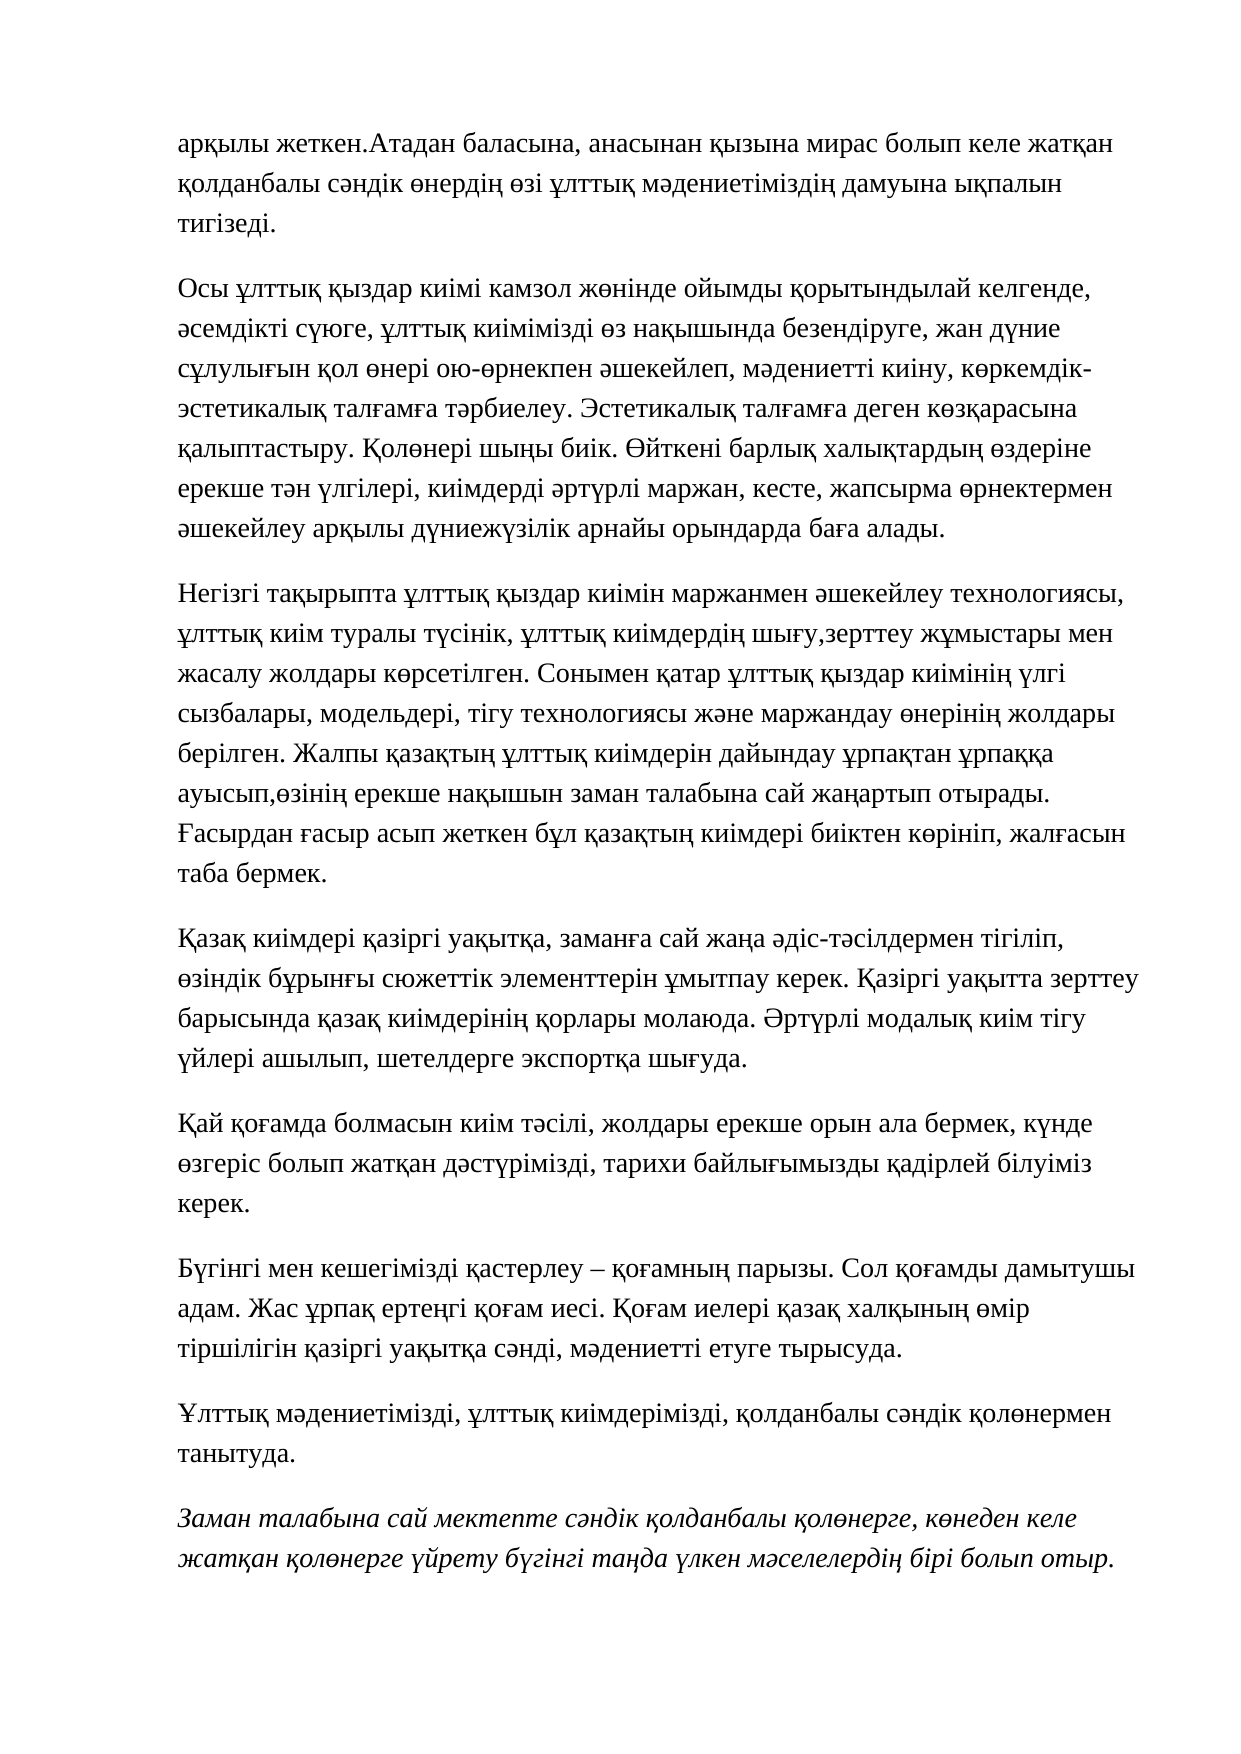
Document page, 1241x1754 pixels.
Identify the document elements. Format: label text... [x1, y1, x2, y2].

text Қазақ киімдері қазіргі уақытқа, заманға сай жаңа әдіс-тәсілдермен тігіліп, өзіндік бұрынғы сюжеттік элементтерін ұмытпау керек. Қазіргі уақытта зерттеу барысында қазақ киімдерінің қорлары молаюда. Әртүрлі модалық киім тігу үйлері ашылып, шетелдерге экспортқа шығуда. [177, 913, 1152, 1073]
text Ұлттық мәдениетімізді, ұлттық киімдерімізді, қолданбалы сәндік қолөнермен танытуда. [177, 1388, 1152, 1468]
text Бүгінгі мен кешегімізді қастерлеу – қоғамның парызы. Сол қоғамды дамытушы адам. Жас ұрпақ ертеңгі қоғам иесі. Қоғам иелері қазақ халқының өмір тіршілігін қазіргі уақытқа сәнді, мәдениетті етуге тырысуда. [177, 1243, 1152, 1363]
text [177, 1493, 1152, 1573]
text Қай қоғамда болмасын киім тәсілі, жолдары ерекше орын ала бермек, күнде өзгеріс болып жатқан дәстүрімізді, тарихи байлығымызды қадірлей білуіміз керек. [177, 1098, 1152, 1218]
text Осы ұлттық қыздар киімі камзол жөнінде ойымды қорытындылай келгенде, әсемдікті сүюге, ұлттық киімімізді өз нақышында безендіруге, жан дүние сұлулығын қол өнері ою-өрнекпен әшекейлеп, мәдениетті киіну, көркемдік-эстетикалық талғамға тәрбиелеу. Эстетикалық талғамға деген көзқарасына қалыптастыру. Қолөнері шыңы биік. Өйткені барлық халықтардың өздеріне ерекше тән үлгілері, киімдерді әртүрлі маржан, кесте, жапсырма өрнектермен әшекейлеу арқылы дүниежүзілік арнайы орындарда баға алады. [177, 263, 1152, 543]
text Негізгі тақырыпта ұлттық қыздар киімін маржанмен әшекейлеу технологиясы, ұлттық киім туралы түсінік, ұлттық киімдердің шығу,зерттеу жұмыстары мен жасалу жолдары көрсетілген. Сонымен қатар ұлттық қыздар киімінің үлгі сызбалары, модельдері, тігу технологиясы және маржандау өнерінің жолдары берілген. Жалпы қазақтың ұлттық киімдерін дайындау ұрпақтан ұрпаққа ауысып,өзінің ерекше нақышын заман талабына сай жаңартып отырады. Ғасырдан ғасыр асып жеткен бұл қазақтың киімдері биіктен көрініп, жалғасын таба бермек. [177, 568, 1152, 888]
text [177, 118, 1152, 238]
